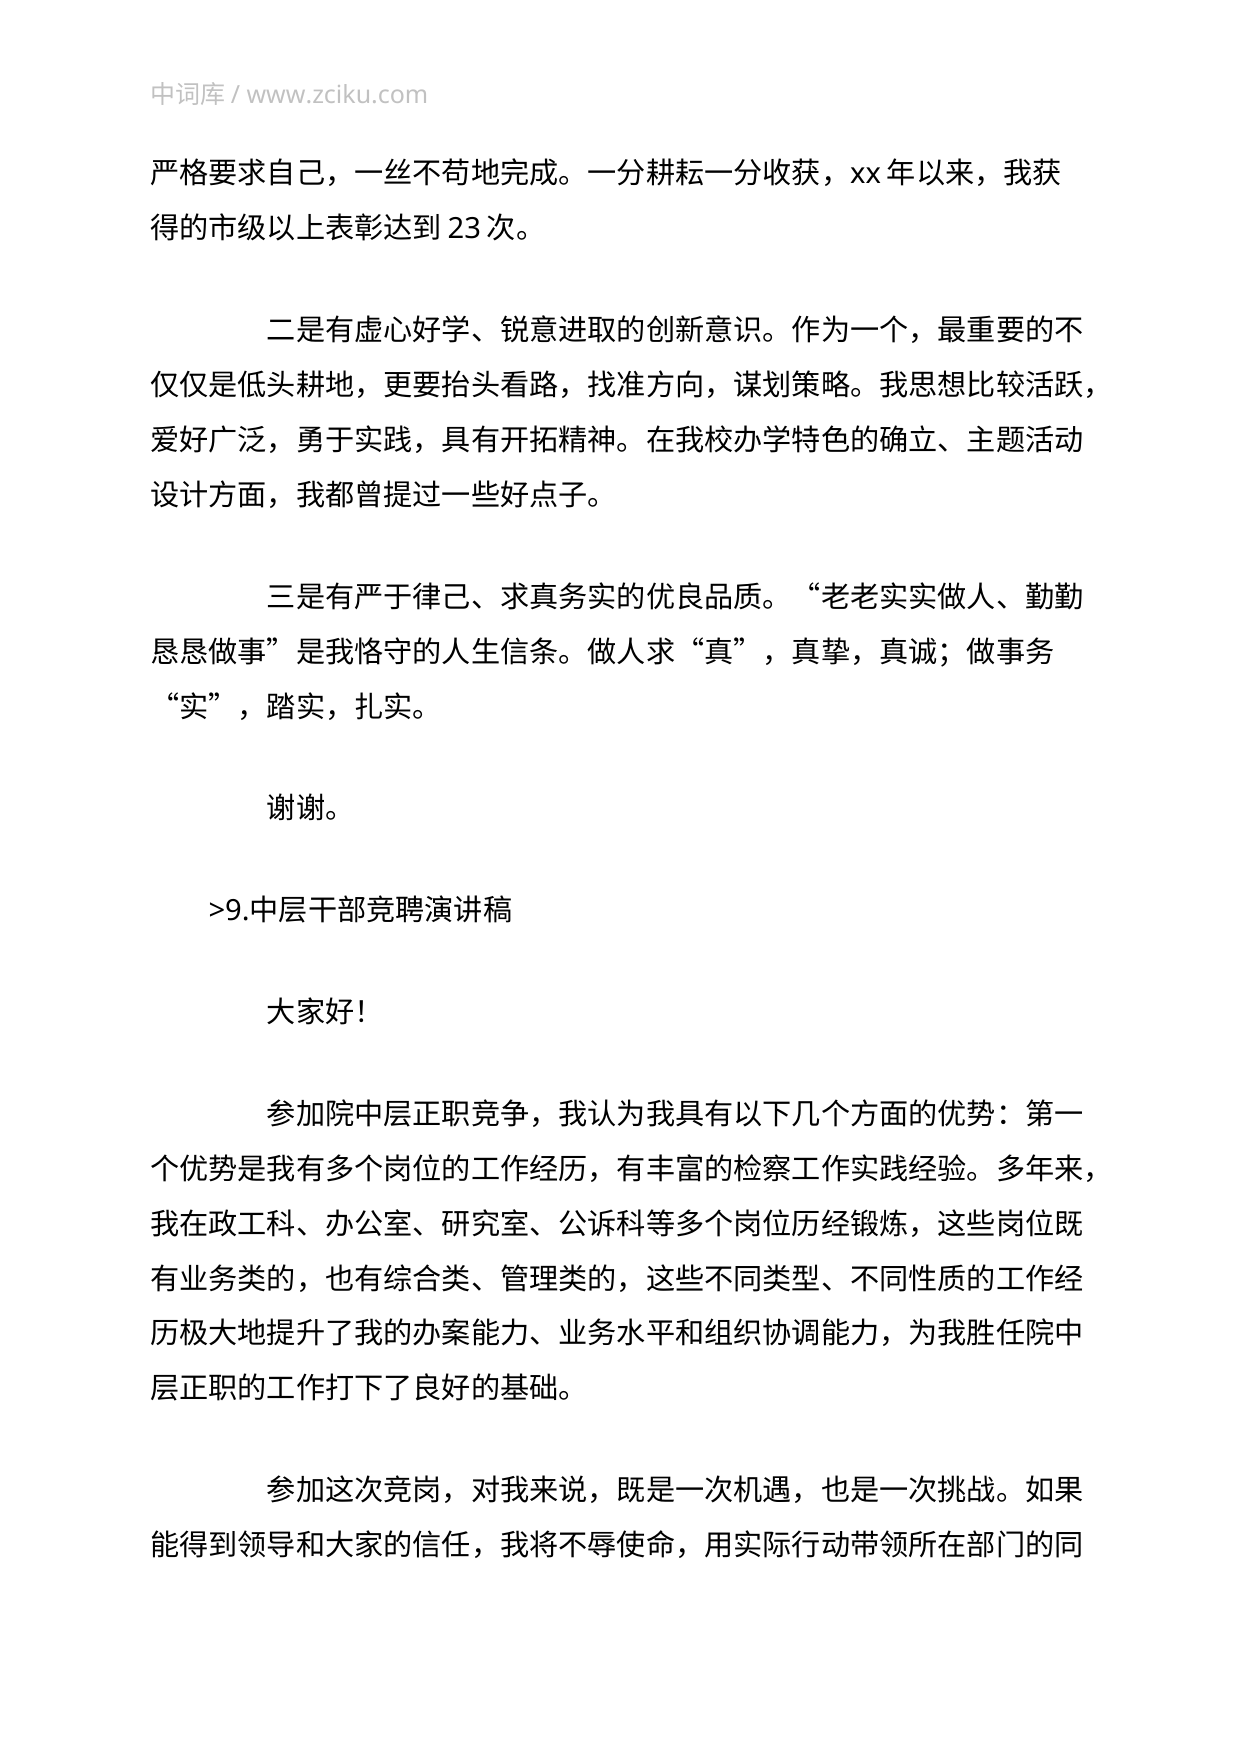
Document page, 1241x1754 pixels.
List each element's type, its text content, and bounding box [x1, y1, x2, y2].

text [150, 150, 1090, 247]
text 二是有虚心好学、锐意进取的创新意识。作为一个，最重要的不仅仅是低头耕地，更要抬头看路，找准方向，谋划策略。我思想比较活跃，爱好广泛，勇于实践，具有开拓精神。在我校办学特色的确立、主题活动设计方面，我都曾提过一些好点子。 [150, 307, 1090, 514]
text 大家好！ [150, 989, 1090, 1031]
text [150, 1467, 1090, 1564]
text 参加院中层正职竞争，我认为我具有以下几个方面的优势：第一个优势是我有多个岗位的工作经历，有丰富的检察工作实践经验。多年来，我在政工科、办公室、研究室、公诉科等多个岗位历经锻炼，这些岗位既有业务类的，也有综合类、管理类的，这些不同类型、不同性质的工作经历极大地提升了我的办案能力、业务水平和组织协调能力，为我胜任院中层正职的工作打下了良好的基础。 [150, 1091, 1090, 1407]
text 三是有严于律己、求真务实的优良品质。“老老实实做人、勤勤恳恳做事”是我恪守的人生信条。做人求“真”，真挚，真诚；做事务“实”，踏实，扎实。 [150, 573, 1090, 726]
text 谢谢。 [150, 785, 1090, 827]
text >9.中层干部竞聘演讲稿 [150, 887, 1090, 929]
